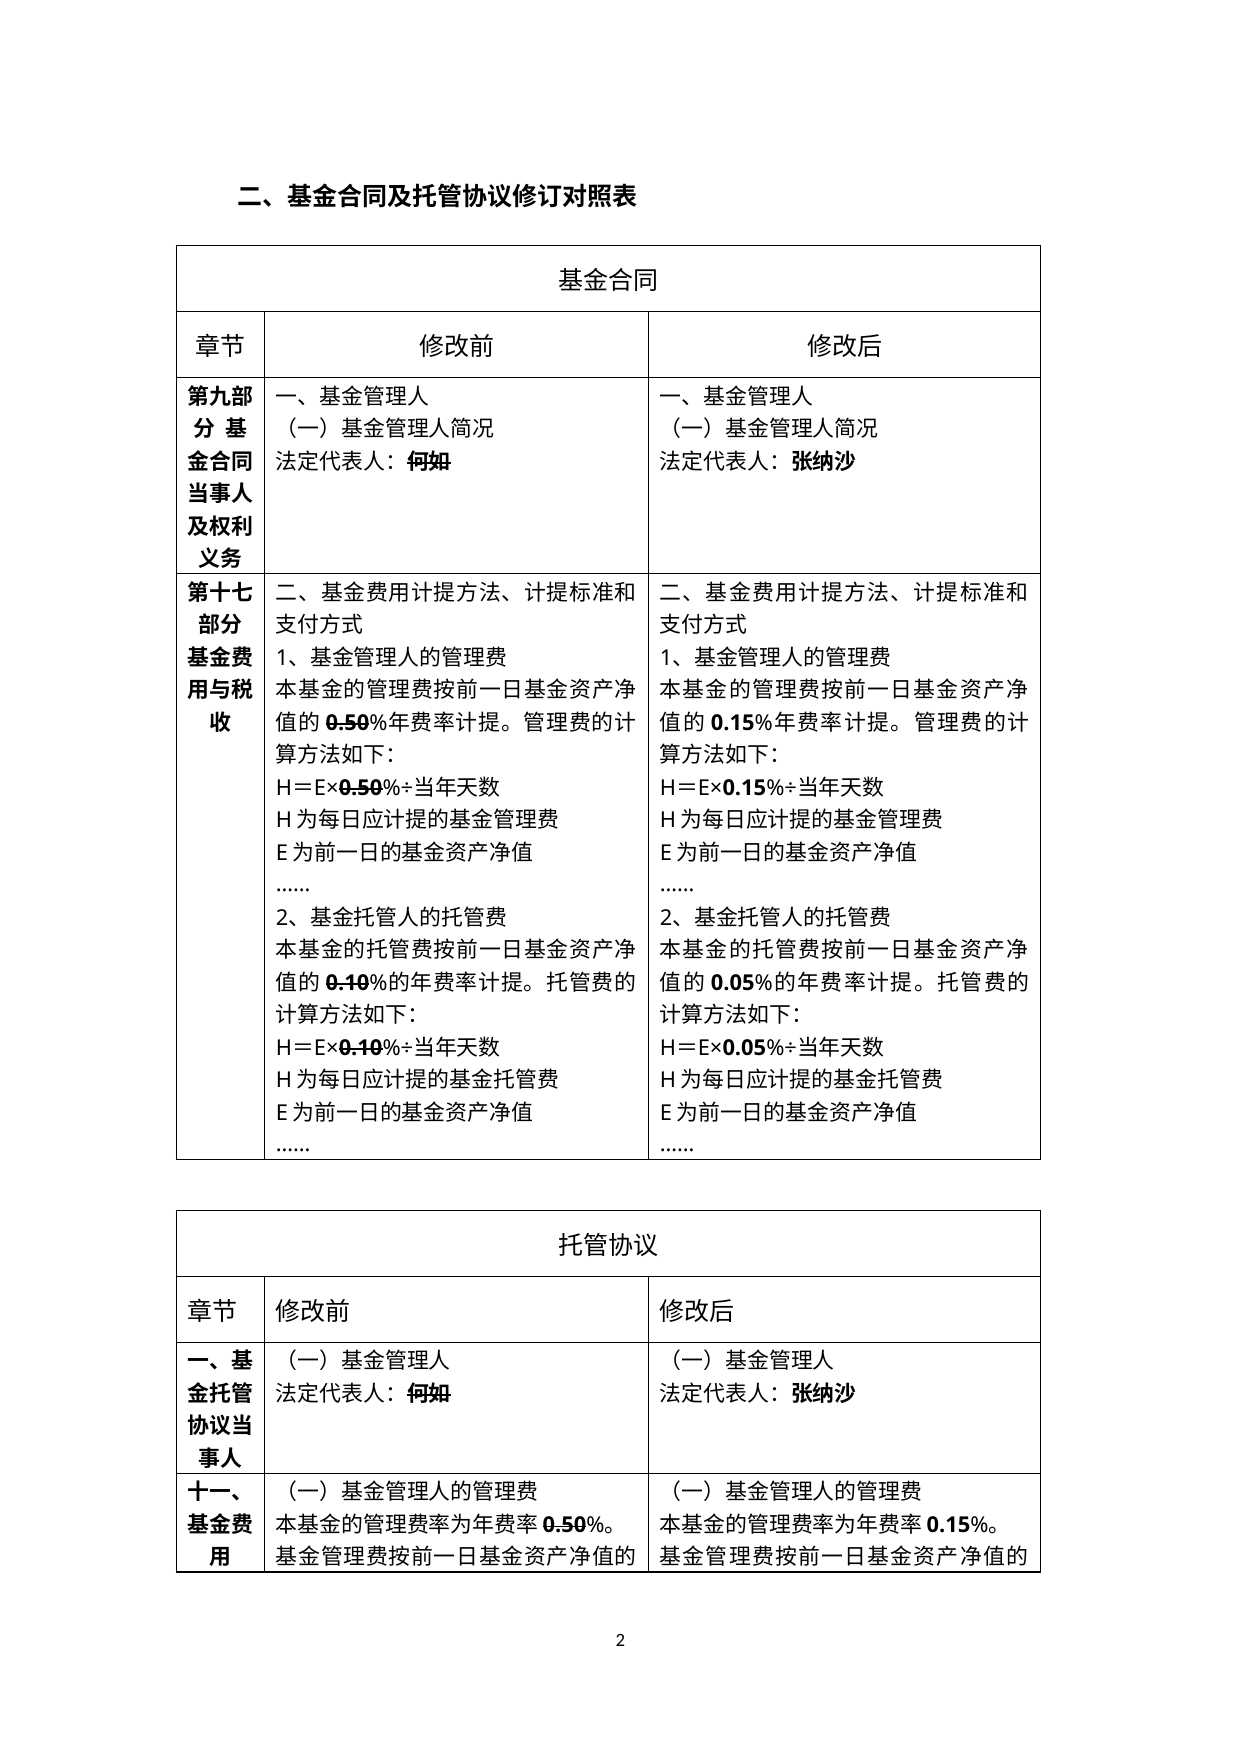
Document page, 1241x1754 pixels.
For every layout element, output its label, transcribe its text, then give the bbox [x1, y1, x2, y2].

table_cell 第九部分 基金合同当事人及权利义务 [177, 378, 264, 573]
table_cell 修改前 [265, 312, 648, 377]
table_cell 修改前 [265, 1277, 648, 1342]
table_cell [265, 1474, 648, 1571]
table_cell 二、基金费用计提方法、计提标准和支付方式 1、基金管理人的管理费 本基金的管理费按前一日基金资产净值的0.50%年费率计提。管理费的计算方法如下： H＝E×0.50%÷当年天数 H为每日应计提的基金管理费 E为前一日的基金资产净值 …… 2、基金托管人的托管费 本基金的托管费按前一日基金资产净值的0.10%的年费率计提。托管费的计算方法如下： H＝E×0.10%÷当年天数 H为每日应计提的基金托管费 E为前一日的基金资产净值 …… [265, 574, 648, 1159]
table_cell （一）基金管理人 法定代表人：张纳沙 [649, 1343, 1040, 1473]
table_cell 一、基金管理人 （一）基金管理人简况 法定代表人：张纳沙 [649, 378, 1040, 573]
table_cell 十一、基金费用 [177, 1474, 264, 1571]
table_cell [649, 1474, 1040, 1571]
table_cell 修改后 [649, 1277, 1040, 1342]
table_cell 一、基金管理人 （一）基金管理人简况 法定代表人：何如 [265, 378, 648, 573]
table_cell 修改后 [649, 312, 1040, 377]
table_cell 二、基金费用计提方法、计提标准和支付方式 1、基金管理人的管理费 本基金的管理费按前一日基金资产净值的0.15%年费率计提。管理费的计算方法如下： H＝E×0.15%÷当年天数 H为每日应计提的基金管理费 E为前一日的基金资产净值 …… 2、基金托管人的托管费 本基金的托管费按前一日基金资产净值的0.05%的年费率计提。托管费的计算方法如下： H＝E×0.05%÷当年天数 H为每日应计提的基金托管费 E为前一日的基金资产净值 …… [649, 574, 1040, 1159]
table_cell 一、基金托管协议当事人 [177, 1343, 264, 1473]
text 二、基金合同及托管协议修订对照表 [187, 162, 1053, 227]
table_cell 章节 [177, 1277, 264, 1342]
table_header 基金合同 [177, 246, 1040, 311]
table_header 托管协议 [177, 1211, 1040, 1276]
table_cell 第十七部分 基金费用与税收 [177, 574, 264, 1159]
table_cell 章节 [177, 312, 264, 377]
table_cell （一）基金管理人 法定代表人：何如 [265, 1343, 648, 1473]
